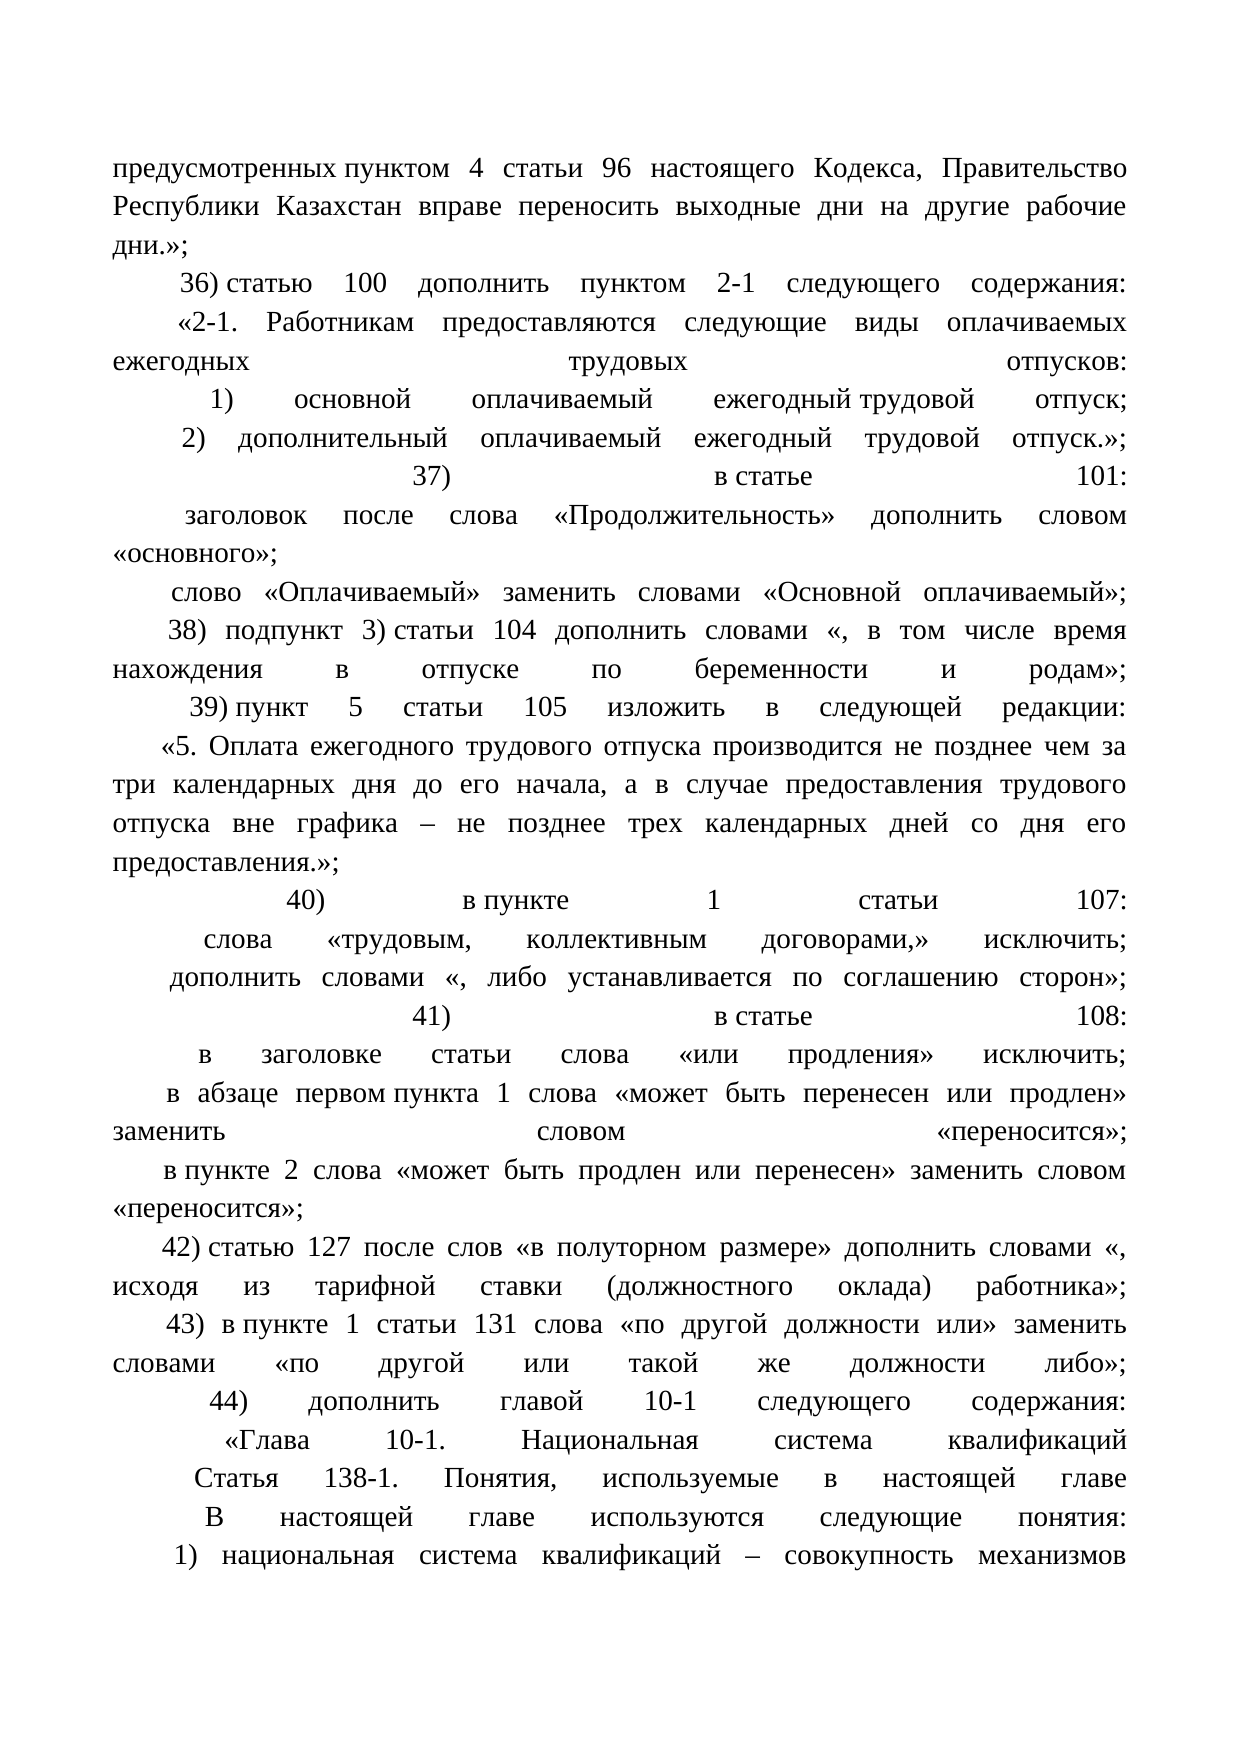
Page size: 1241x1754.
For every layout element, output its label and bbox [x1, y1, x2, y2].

text [112, 150, 1128, 1571]
